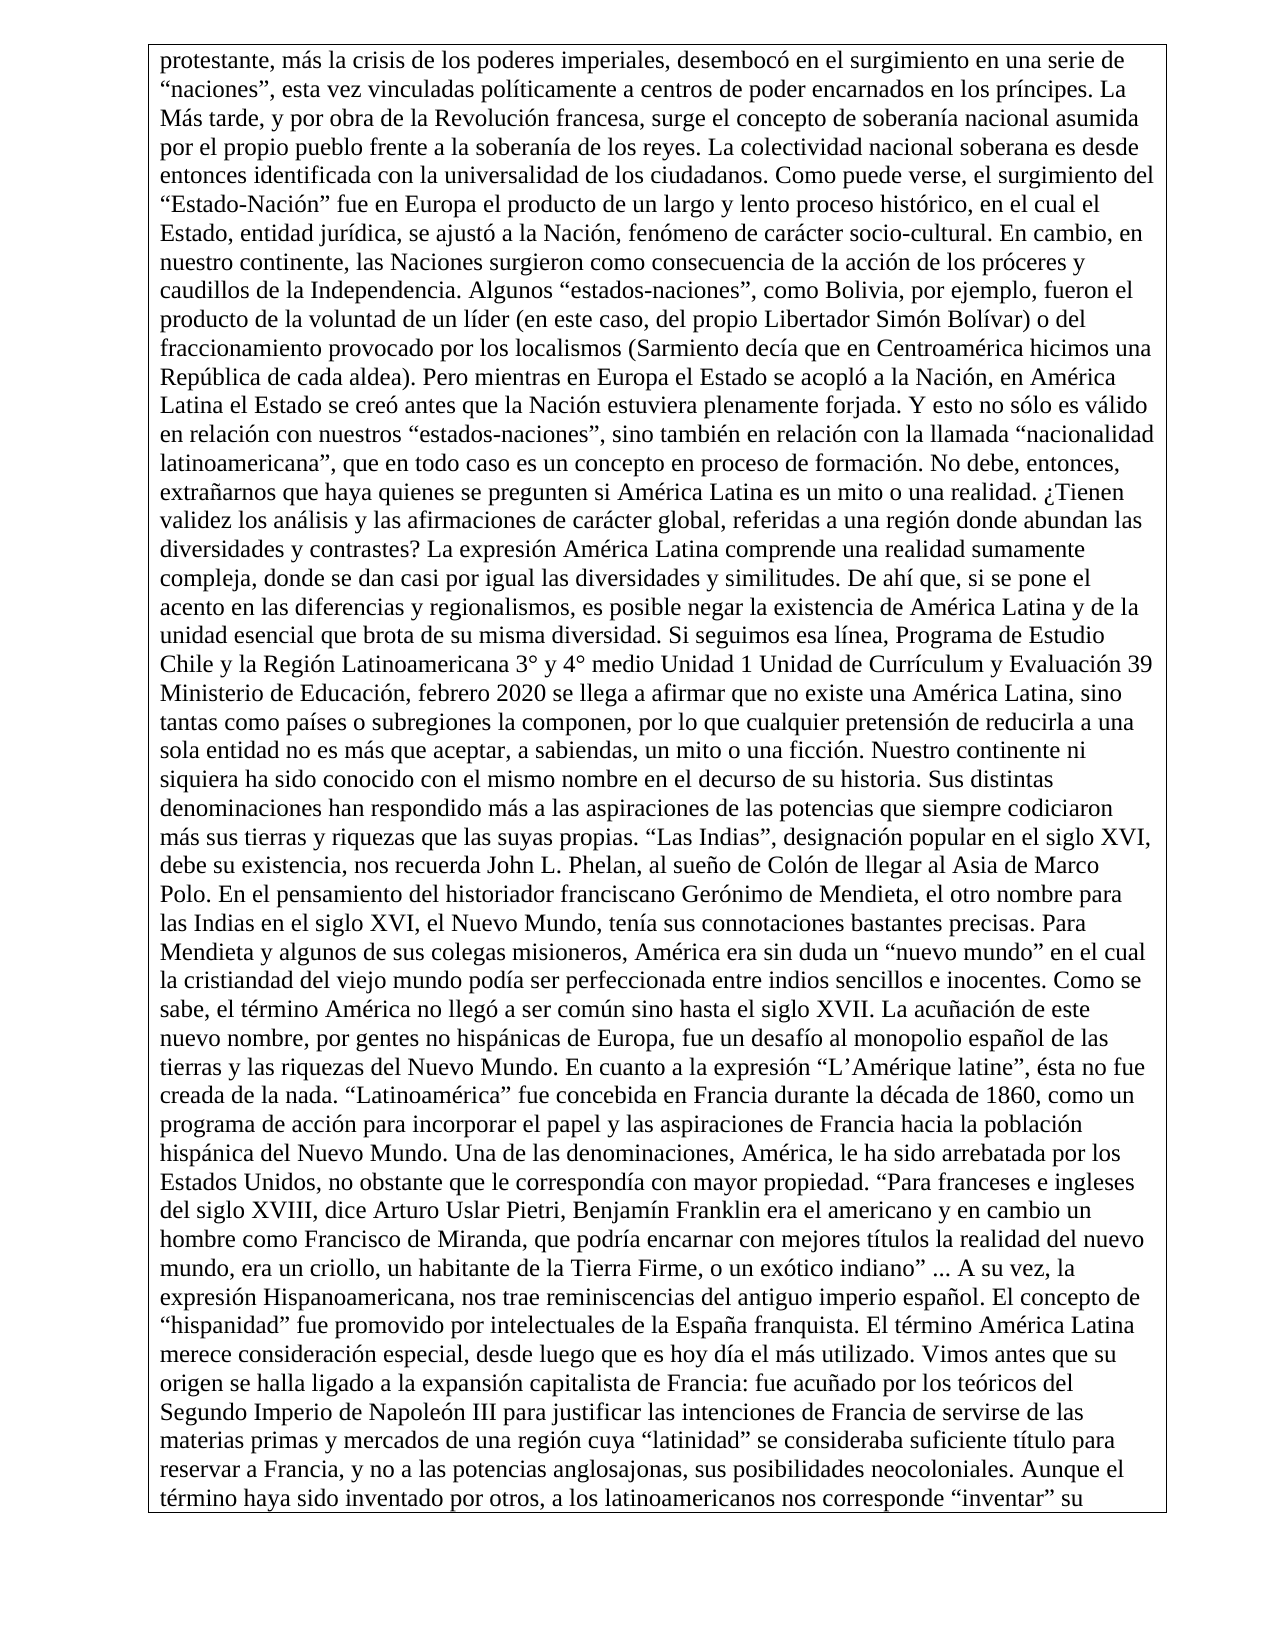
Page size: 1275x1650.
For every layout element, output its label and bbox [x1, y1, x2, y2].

table_header [149, 45, 1166, 1512]
